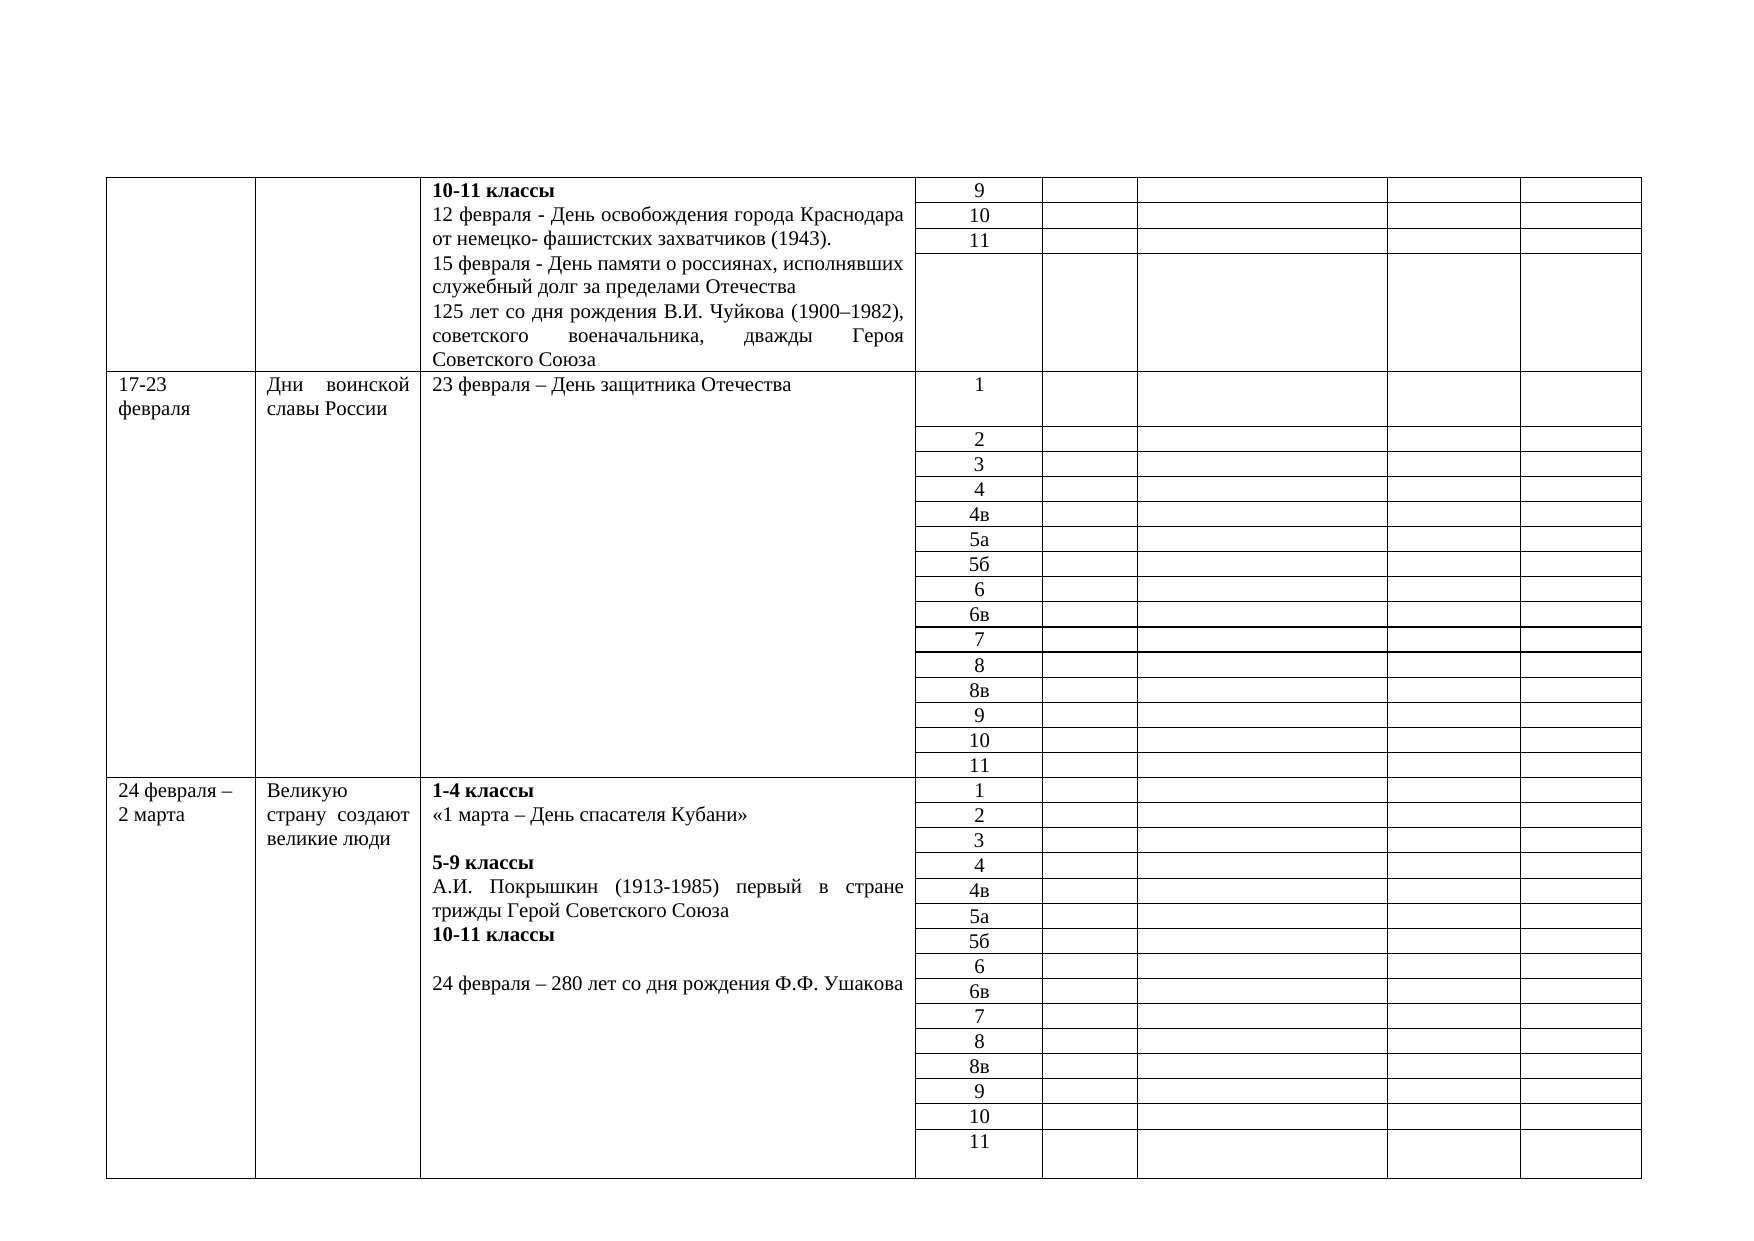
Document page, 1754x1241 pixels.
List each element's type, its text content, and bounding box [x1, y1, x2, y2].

table_cell [1388, 853, 1520, 877]
table_cell [1138, 753, 1387, 777]
table_cell [1388, 477, 1520, 501]
table_cell 17-23 февраля [107, 372, 255, 777]
table_cell [1388, 753, 1520, 777]
table_cell [1138, 1004, 1387, 1028]
table_cell 7 [916, 628, 1042, 651]
table_cell 9 [916, 1079, 1042, 1103]
table_cell [1521, 1054, 1641, 1078]
table_cell [1138, 229, 1387, 252]
table_cell [1043, 1130, 1137, 1178]
table_cell [1043, 254, 1137, 371]
table_cell [1043, 477, 1137, 501]
table_cell 6 [916, 577, 1042, 601]
table_cell [1521, 1130, 1641, 1178]
table_cell [1521, 229, 1641, 252]
table_cell [1521, 502, 1641, 526]
table_cell [1388, 527, 1520, 551]
table_cell [1388, 828, 1520, 852]
table_cell [1043, 1079, 1137, 1103]
table_cell [1388, 1004, 1520, 1028]
table_cell [1138, 929, 1387, 953]
table_cell [1138, 427, 1387, 451]
table_cell 3 [916, 452, 1042, 476]
table_cell 1 [916, 778, 1042, 802]
table_cell 3 [916, 828, 1042, 852]
table_cell [1138, 979, 1387, 1003]
table_cell [1521, 552, 1641, 576]
table_cell 10 [916, 1104, 1042, 1128]
table_cell [1388, 1104, 1520, 1128]
table_cell [1138, 254, 1387, 371]
table_cell 7 [916, 1004, 1042, 1028]
table_cell 10 [916, 203, 1042, 227]
table_cell [1521, 1079, 1641, 1103]
table_cell [1521, 828, 1641, 852]
table_cell 4в [916, 879, 1042, 902]
table_cell 8 [916, 653, 1042, 677]
table_cell 23 февраля – День защитника Отечества [421, 372, 915, 777]
table_cell 8в [916, 678, 1042, 702]
table_cell [1521, 254, 1641, 371]
table_cell 4в [916, 502, 1042, 526]
table_cell 2 [916, 803, 1042, 827]
table_cell 5б [916, 552, 1042, 576]
table_cell [1521, 628, 1641, 651]
table_cell [1043, 502, 1137, 526]
table_cell [1388, 954, 1520, 978]
table_cell [1138, 1104, 1387, 1128]
table_cell [1388, 427, 1520, 451]
table_cell [1138, 372, 1387, 426]
table_cell [1388, 502, 1520, 526]
table_cell [1043, 1054, 1137, 1078]
table_cell [1043, 853, 1137, 877]
table_cell [1521, 203, 1641, 227]
table_cell [1521, 879, 1641, 902]
table_cell [1138, 477, 1387, 501]
table_cell [1138, 778, 1387, 802]
table_cell [1388, 602, 1520, 626]
table_cell [1138, 1079, 1387, 1103]
table_cell 9 [916, 703, 1042, 727]
table_cell [1388, 703, 1520, 727]
table_cell [1043, 527, 1137, 551]
table_cell [1388, 929, 1520, 953]
table_cell [1388, 452, 1520, 476]
table_cell 4 [916, 853, 1042, 877]
table_cell [1388, 1079, 1520, 1103]
table_cell [1043, 954, 1137, 978]
table_cell [1388, 229, 1520, 252]
table_cell [1138, 879, 1387, 902]
table_cell [1043, 879, 1137, 902]
table_cell [1043, 1029, 1137, 1053]
table_cell 5а [916, 904, 1042, 928]
table_cell [1388, 203, 1520, 227]
table_cell [1043, 552, 1137, 576]
table_cell [1521, 1104, 1641, 1128]
table_cell [1043, 452, 1137, 476]
table_cell [1138, 853, 1387, 877]
table_cell [1043, 703, 1137, 727]
table_cell Великую страну создают великие люди [256, 778, 420, 1178]
table_cell 11 [916, 229, 1042, 252]
table_cell [1521, 753, 1641, 777]
table_cell [1388, 979, 1520, 1003]
table_cell [1138, 527, 1387, 551]
table_cell [1138, 1054, 1387, 1078]
table_cell [1388, 178, 1520, 202]
table_cell [1138, 904, 1387, 928]
table_cell [1521, 427, 1641, 451]
table_cell 10 [916, 728, 1042, 752]
table_cell [1521, 477, 1641, 501]
table_cell [1521, 979, 1641, 1003]
table_cell [1521, 178, 1641, 202]
table_cell [1043, 229, 1137, 252]
table_cell [1521, 653, 1641, 677]
table_cell [1043, 427, 1137, 451]
table_cell [1388, 879, 1520, 902]
table_cell 6в [916, 602, 1042, 626]
table_cell 6в [916, 979, 1042, 1003]
table_cell [1388, 904, 1520, 928]
table_cell [1138, 203, 1387, 227]
table_cell [1138, 178, 1387, 202]
table_cell [1521, 452, 1641, 476]
table_cell [1521, 803, 1641, 827]
table_cell [1388, 372, 1520, 426]
table_cell 2 [916, 427, 1042, 451]
table_cell [1043, 778, 1137, 802]
table_cell [1521, 904, 1641, 928]
table_cell [1388, 628, 1520, 651]
table_cell [1043, 372, 1137, 426]
table_cell [1521, 527, 1641, 551]
table_cell [1388, 577, 1520, 601]
table_cell [1521, 728, 1641, 752]
table_cell [1043, 577, 1137, 601]
table_cell 6 [916, 954, 1042, 978]
table_cell [1388, 254, 1520, 371]
table_cell [1043, 904, 1137, 928]
table_cell [1138, 628, 1387, 651]
table_cell 11 [916, 753, 1042, 777]
table_cell [1043, 178, 1137, 202]
table_cell [1388, 1054, 1520, 1078]
table_cell 5а [916, 527, 1042, 551]
table_cell [1138, 653, 1387, 677]
table_cell [1138, 552, 1387, 576]
table_cell [1138, 602, 1387, 626]
table_cell [1521, 372, 1641, 426]
table_cell [1043, 803, 1137, 827]
table_cell 9 [916, 178, 1042, 202]
table_cell [1138, 954, 1387, 978]
table_cell [1521, 1029, 1641, 1053]
table_cell 8 [916, 1029, 1042, 1053]
table_cell 8в [916, 1054, 1042, 1078]
table_cell [1388, 678, 1520, 702]
table_cell 1 [916, 372, 1042, 426]
table_cell [1043, 1004, 1137, 1028]
table_cell [1043, 602, 1137, 626]
table_cell [1521, 778, 1641, 802]
table_cell [1138, 1029, 1387, 1053]
table_cell [1521, 577, 1641, 601]
table_cell 4 [916, 477, 1042, 501]
table_cell [1138, 1130, 1387, 1178]
table_cell 11 [916, 1130, 1042, 1178]
table_cell [1043, 203, 1137, 227]
table_cell [1388, 1029, 1520, 1053]
table_cell [1388, 552, 1520, 576]
table_cell [1138, 828, 1387, 852]
table_cell [1388, 803, 1520, 827]
table_cell 5б [916, 929, 1042, 953]
table_cell [1043, 979, 1137, 1003]
table_cell [1043, 628, 1137, 651]
table_cell [1521, 954, 1641, 978]
table_cell [1388, 728, 1520, 752]
table_cell [1138, 728, 1387, 752]
table_cell [1138, 452, 1387, 476]
table_cell [1138, 703, 1387, 727]
table_cell [1388, 1130, 1520, 1178]
table_cell 24 февраля – 2 марта [107, 778, 255, 1178]
table_cell [1138, 678, 1387, 702]
table_cell [1388, 778, 1520, 802]
table_cell [1388, 653, 1520, 677]
table_cell [1043, 728, 1137, 752]
table_cell [1521, 1004, 1641, 1028]
table_cell Дни воинской славы России [256, 372, 420, 777]
table_cell [1138, 803, 1387, 827]
table_cell [1043, 828, 1137, 852]
table_cell [1521, 703, 1641, 727]
table_cell [1043, 1104, 1137, 1128]
table_cell [1138, 502, 1387, 526]
table_cell [1521, 853, 1641, 877]
table_cell 1-4 классы «1 марта – День спасателя Кубани» 5-9 классы А.И. Покрышкин (1913-1985) первый в стране трижды Герой Советского Союза 10-11 классы 24 февраля – 280 лет со дня рождения Ф.Ф. Ушакова [421, 778, 915, 1178]
table_cell [916, 254, 1042, 371]
table_cell [1521, 602, 1641, 626]
table_cell [1521, 929, 1641, 953]
table_cell [1043, 929, 1137, 953]
table_cell [1138, 577, 1387, 601]
table_cell [1043, 653, 1137, 677]
table_cell [1043, 678, 1137, 702]
table_cell [1521, 678, 1641, 702]
table_cell [1043, 753, 1137, 777]
